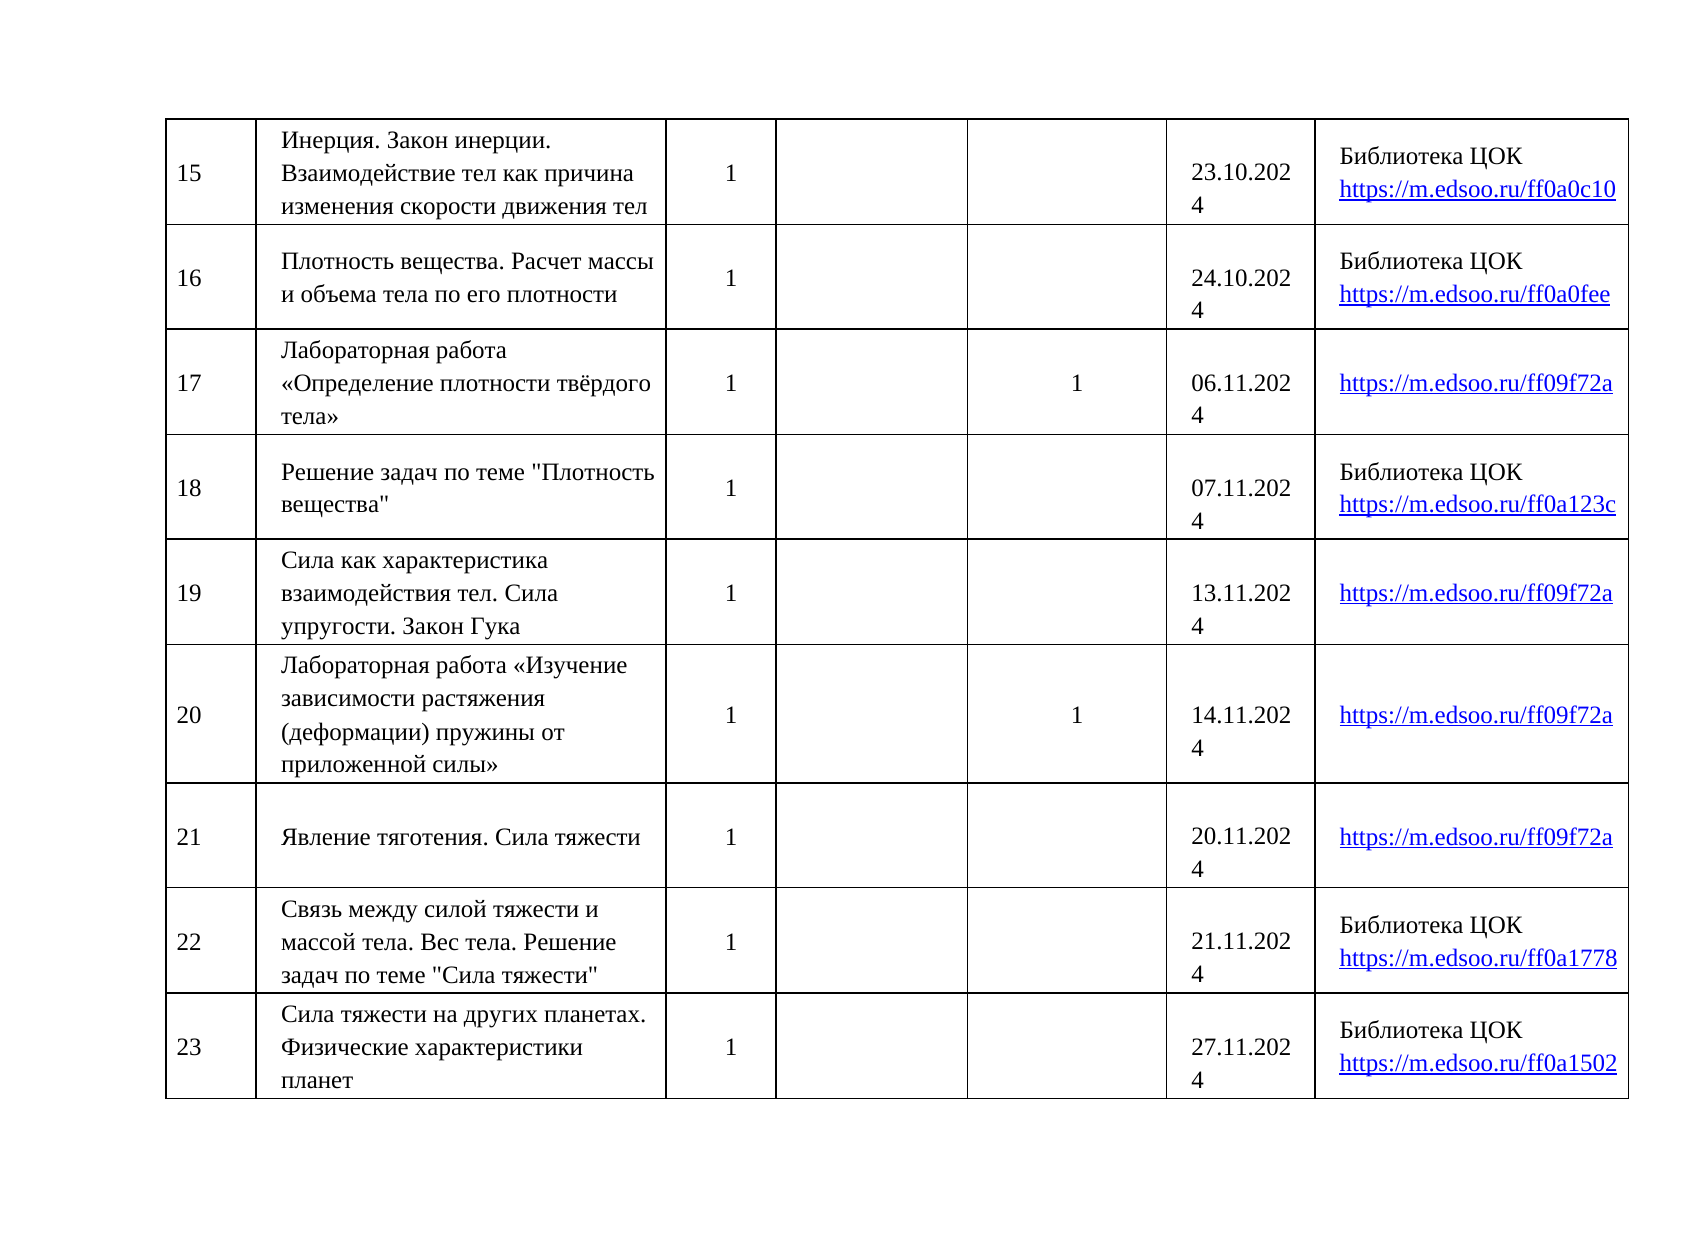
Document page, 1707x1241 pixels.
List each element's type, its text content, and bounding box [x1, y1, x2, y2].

table_cell [777, 784, 967, 887]
table_cell Лабораторная работа «Определение плотности твёрдого тела» [257, 330, 665, 434]
table_cell Сила как характеристика взаимодействия тел. Сила упругости. Закон Гука [257, 540, 665, 644]
table_cell 1 [667, 645, 775, 782]
table_cell Решение задач по теме "Плотность вещества" [257, 435, 665, 538]
table_cell Плотность вещества. Расчет массы и объема тела по его плотности [257, 225, 665, 328]
table_cell 21.11.2024 [1167, 888, 1314, 992]
table_cell 07.11.2024 [1167, 435, 1314, 538]
table_cell [777, 888, 967, 992]
table_cell 23.10.2024 [1167, 120, 1314, 223]
table_cell Явление тяготения. Сила тяжести [257, 784, 665, 887]
table_cell 1 [667, 540, 775, 644]
table_cell 06.11.2024 [1167, 330, 1314, 434]
table_cell 1 [968, 645, 1166, 782]
table_cell 1 [968, 330, 1166, 434]
table_cell 23 [167, 994, 255, 1098]
table_cell [777, 645, 967, 782]
table_cell 1 [667, 225, 775, 328]
table_cell [777, 540, 967, 644]
table_cell 14.11.2024 [1167, 645, 1314, 782]
table_cell Библиотека ЦОК https://m.edsoo.ru/ff0a123c [1316, 435, 1628, 538]
table_cell https://m.edsoo.ru/ff09f72a [1316, 784, 1628, 887]
table_cell 1 [667, 994, 775, 1098]
table_cell [777, 435, 967, 538]
table_cell [777, 994, 967, 1098]
table_cell [968, 225, 1166, 328]
table_cell 13.11.2024 [1167, 540, 1314, 644]
table_cell https://m.edsoo.ru/ff09f72a [1316, 645, 1628, 782]
table_cell 19 [167, 540, 255, 644]
table_cell 1 [667, 120, 775, 223]
table_cell [968, 540, 1166, 644]
table_cell 20.11.2024 [1167, 784, 1314, 887]
table_cell 20 [167, 645, 255, 782]
table_cell [777, 225, 967, 328]
table_cell 1 [667, 784, 775, 887]
table_cell Связь между силой тяжести и массой тела. Вес тела. Решение задач по теме "Сила тяжести" [257, 888, 665, 992]
table_cell [968, 120, 1166, 223]
table_cell 18 [167, 435, 255, 538]
table_cell Библиотека ЦОК https://m.edsoo.ru/ff0a1502 [1316, 994, 1628, 1098]
table_cell [777, 120, 967, 223]
table_cell Сила тяжести на других планетах. Физические характеристики планет [257, 994, 665, 1098]
table_cell [968, 888, 1166, 992]
table_cell 1 [667, 330, 775, 434]
table_cell 17 [167, 330, 255, 434]
table_cell 16 [167, 225, 255, 328]
table_cell Библиотека ЦОК https://m.edsoo.ru/ff0a0fee [1316, 225, 1628, 328]
table_cell [968, 994, 1166, 1098]
table_cell 21 [167, 784, 255, 887]
table_cell 15 [167, 120, 255, 223]
table_cell 24.10.2024 [1167, 225, 1314, 328]
table_cell 1 [667, 888, 775, 992]
table_cell 22 [167, 888, 255, 992]
table_cell 27.11.2024 [1167, 994, 1314, 1098]
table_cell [1316, 888, 1628, 992]
table_cell [777, 330, 967, 434]
table_cell https://m.edsoo.ru/ff09f72a [1316, 540, 1628, 644]
table_cell 1 [667, 435, 775, 538]
table_cell [968, 435, 1166, 538]
table_cell Инерция. Закон инерции. Взаимодействие тел как причина изменения скорости движения тел [257, 120, 665, 223]
table_cell https://m.edsoo.ru/ff09f72a [1316, 330, 1628, 434]
table_cell Библиотека ЦОК https://m.edsoo.ru/ff0a0c10 [1316, 120, 1628, 223]
table_cell Лабораторная работа «Изучение зависимости растяжения (деформации) пружины от приложенной силы» [257, 645, 665, 782]
table_cell [968, 784, 1166, 887]
